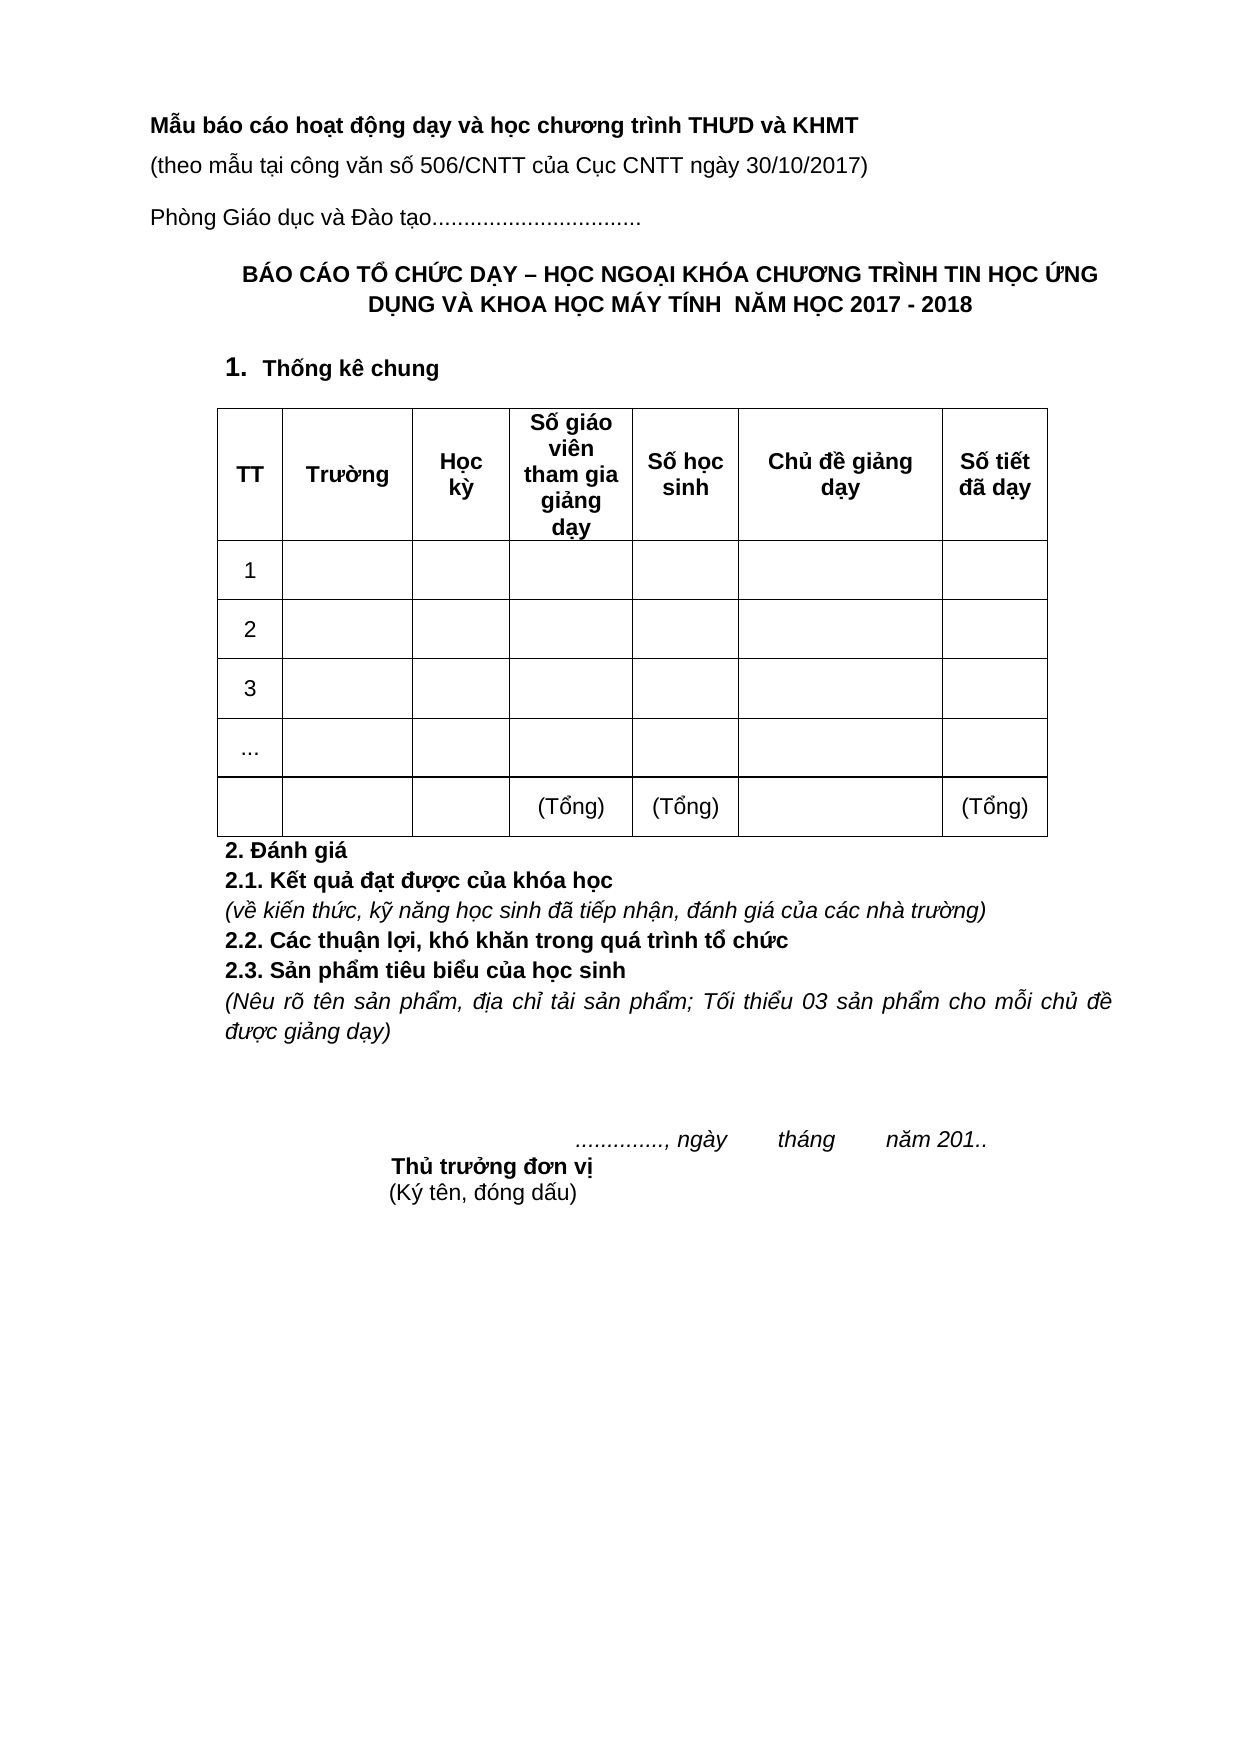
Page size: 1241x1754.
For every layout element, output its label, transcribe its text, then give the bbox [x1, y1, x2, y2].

table_cell [943, 541, 1047, 599]
table_cell [413, 719, 509, 776]
table_cell [510, 600, 632, 658]
text Mẫu báo cáo hoạt động dạy và học chương trình THƯD và KHMT [150, 112, 1116, 139]
table_cell [943, 659, 1047, 717]
list (về kiến thức, kỹ năng học sinh đã tiếp nhận, đánh giá của các nhà trường) [225, 897, 1116, 923]
table_cell [283, 600, 412, 658]
table_header Chủ đề giảng dạy [739, 409, 942, 540]
table_cell [633, 541, 738, 599]
text Phòng Giáo dục và Đào tạo................................. [150, 204, 1116, 230]
list BÁO CÁO TỔ CHỨC DẠY – HỌC NGOẠI KHÓA CHƯƠNG TRÌNH TIN HỌC ỨNG DỤNG VÀ KHOA HỌC MÁY TÍNH NĂM HỌC 2017 - 2018 [225, 261, 1116, 317]
text (theo mẫu tại công văn số 506/CNTT của Cục CNTT ngày 30/10/2017) [150, 152, 1116, 178]
table_cell [943, 600, 1047, 658]
table_cell [283, 719, 412, 776]
table_cell [633, 659, 738, 717]
table_cell [510, 541, 632, 599]
table_cell (Tổng) [943, 778, 1047, 836]
table_header Số giáo viên tham gia giảng dạy [510, 409, 632, 540]
table_cell [283, 541, 412, 599]
table_cell [413, 600, 509, 658]
table_cell [218, 778, 282, 836]
table_cell [739, 719, 942, 776]
table_cell [633, 600, 738, 658]
list 2.1. Kết quả đạt được của khóa học [225, 867, 1116, 893]
text (Ký tên, đóng dấu) [487, 1179, 1116, 1205]
table_cell [633, 719, 738, 776]
text .............., ngày tháng năm 201.. [450, 1098, 1116, 1153]
list Thống kê chung [225, 351, 1116, 382]
table_cell 2 [218, 600, 282, 658]
table_cell [510, 659, 632, 717]
text Thủ trưởng đơn vị [497, 1153, 1116, 1179]
table_header Học kỳ [413, 409, 509, 540]
table_cell [413, 541, 509, 599]
list 2.2. Các thuận lợi, khó khăn trong quá trình tổ chức [225, 927, 1116, 953]
list 2. Đánh giá [225, 837, 1116, 863]
table_cell ... [218, 719, 282, 776]
table_cell 1 [218, 541, 282, 599]
table_cell (Tổng) [633, 778, 738, 836]
table_cell [283, 778, 412, 836]
table_cell 3 [218, 659, 282, 717]
table_header Trường [283, 409, 412, 540]
table_cell [413, 659, 509, 717]
table_cell [510, 719, 632, 776]
table_cell [413, 778, 509, 836]
list (Nêu rõ tên sản phẩm, địa chỉ tải sản phẩm; Tối thiểu 03 sản phẩm cho mỗi chủ đề được giảng dạy) [225, 988, 1116, 1044]
table_cell [283, 659, 412, 717]
list 2.3. Sản phẩm tiêu biểu của học sinh [225, 957, 1116, 984]
table_header TT [218, 409, 282, 540]
table_cell [739, 600, 942, 658]
table_header Số học sinh [633, 409, 738, 540]
table_header Số tiết đã dạy [943, 409, 1047, 540]
table_cell [739, 541, 942, 599]
table_cell [739, 659, 942, 717]
table_cell [943, 719, 1047, 776]
table_cell [739, 778, 942, 836]
table_cell (Tổng) [510, 778, 632, 836]
